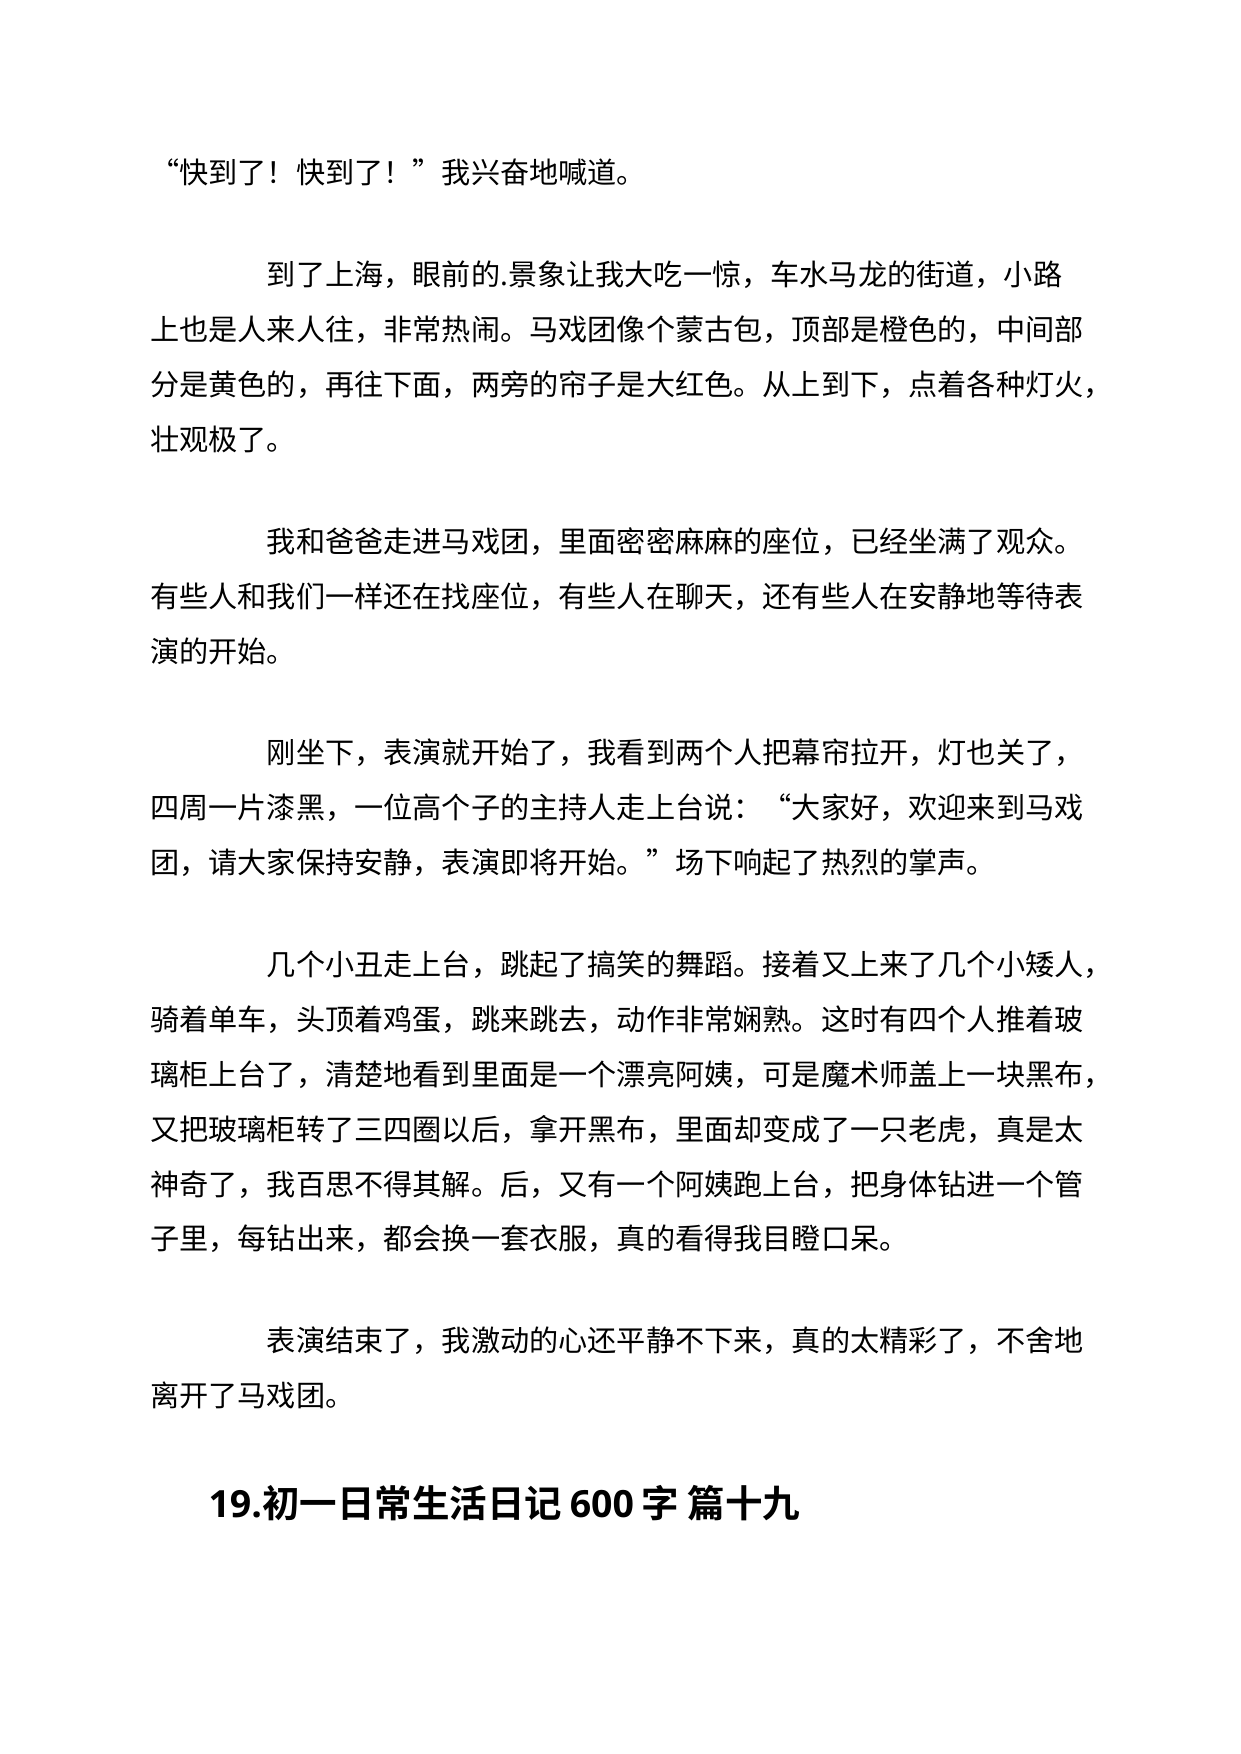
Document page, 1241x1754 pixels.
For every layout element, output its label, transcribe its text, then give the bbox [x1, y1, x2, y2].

text 刚坐下，表演就开始了，我看到两个人把幕帘拉开，灯也关了，四周一片漆黑，一位高个子的主持人走上台说：“大家好，欢迎来到马戏团，请大家保持安静，表演即将开始。”场下响起了热烈的掌声。 [150, 730, 1090, 882]
text 几个小丑走上台，跳起了搞笑的舞蹈。接着又上来了几个小矮人，骑着单车，头顶着鸡蛋，跳来跳去，动作非常娴熟。这时有四个人推着玻璃柜上台了，清楚地看到里面是一个漂亮阿姨，可是魔术师盖上一块黑布，又把玻璃柜转了三四圈以后，拿开黑布，里面却变成了一只老虎，真是太神奇了，我百思不得其解。后，又有一个阿姨跑上台，把身体钻进一个管子里，每钻出来，都会换一套衣服，真的看得我目瞪口呆。 [150, 941, 1090, 1258]
text 到了上海，眼前的.景象让我大吃一惊，车水马龙的街道，小路上也是人来人往，非常热闹。马戏团像个蒙古包，顶部是橙色的，中间部分是黄色的，再往下面，两旁的帘子是大红色。从上到下，点着各种灯火，壮观极了。 [150, 252, 1090, 459]
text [150, 150, 1090, 192]
text 表演结束了，我激动的心还平静不下来，真的太精彩了，不舍地离开了马戏团。 [150, 1318, 1090, 1415]
text 19.初一日常生活日记600字 篇十九 [150, 1474, 1090, 1529]
text 我和爸爸走进马戏团，里面密密麻麻的座位，已经坐满了观众。有些人和我们一样还在找座位，有些人在聊天，还有些人在安静地等待表演的开始。 [150, 518, 1090, 670]
